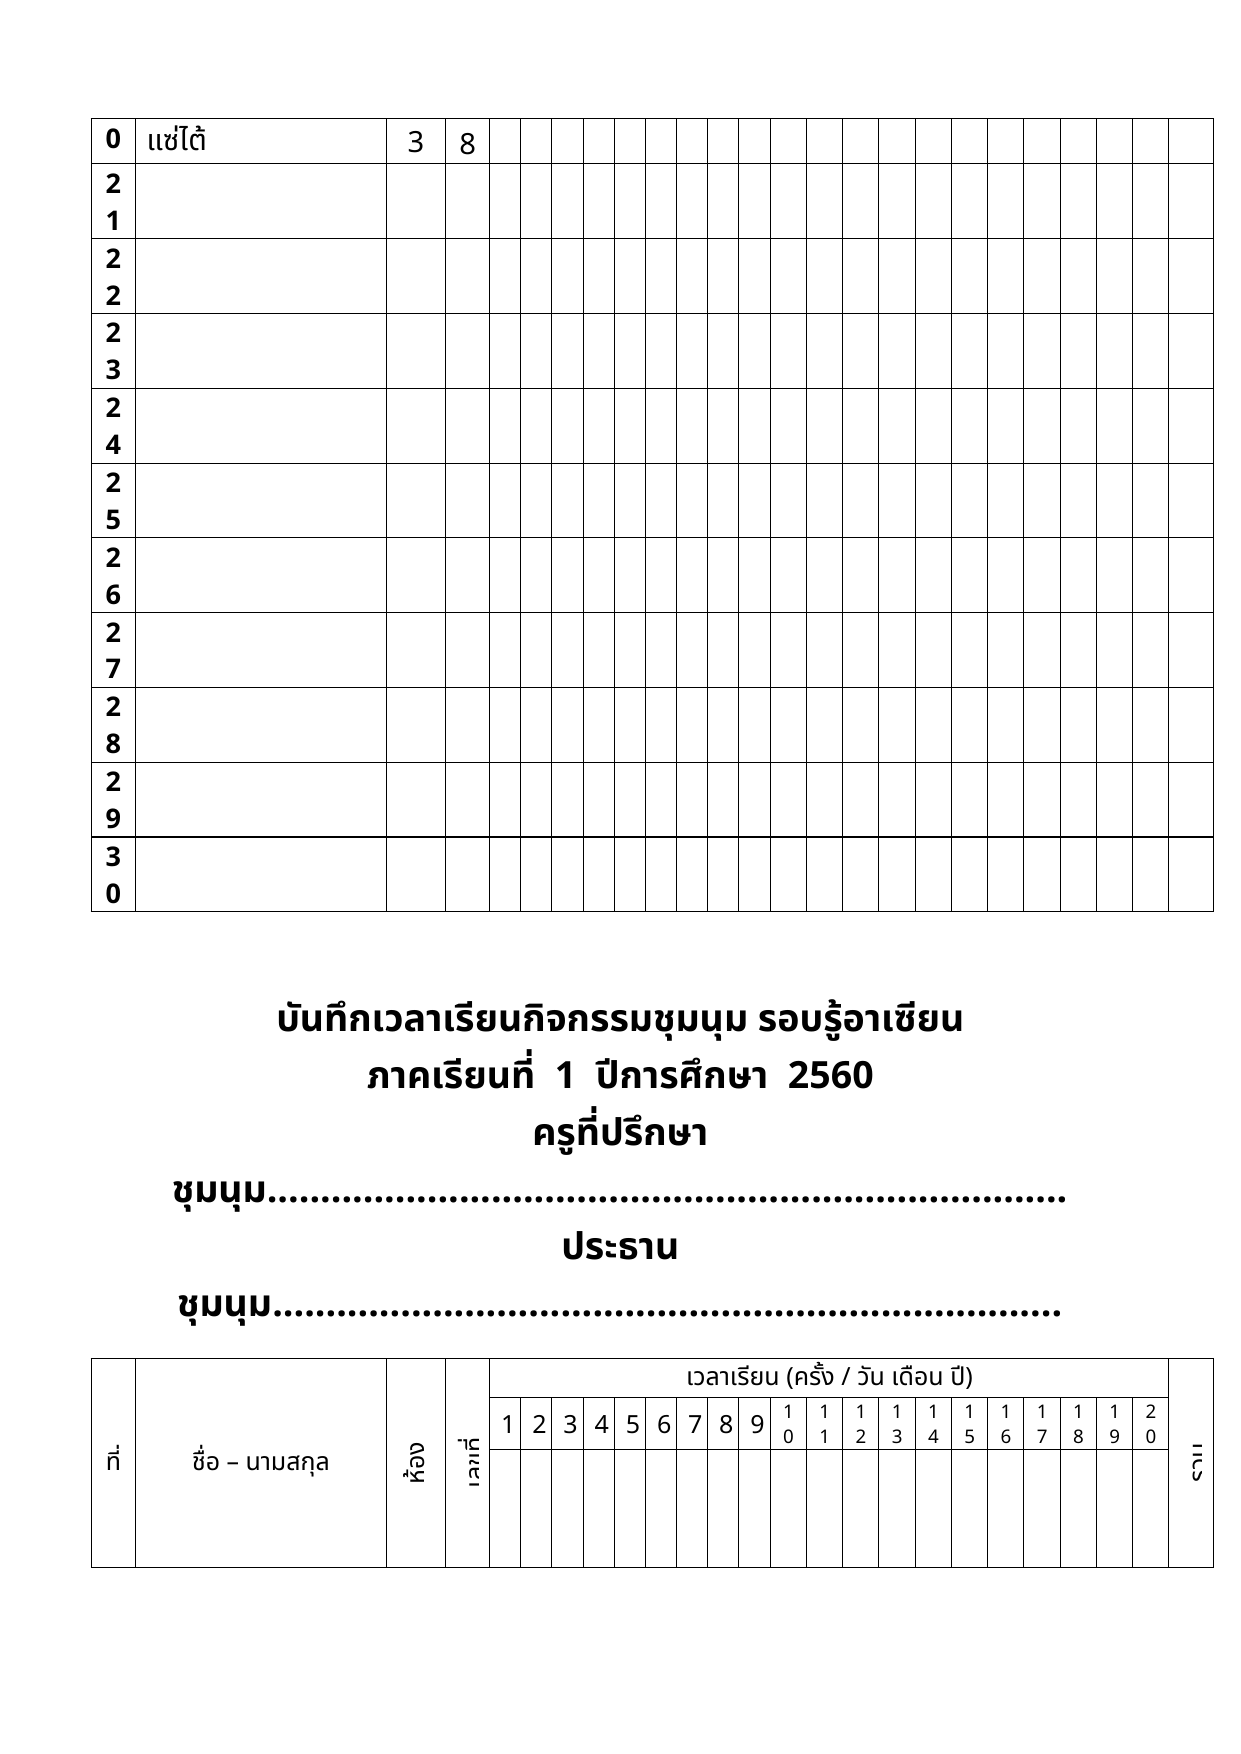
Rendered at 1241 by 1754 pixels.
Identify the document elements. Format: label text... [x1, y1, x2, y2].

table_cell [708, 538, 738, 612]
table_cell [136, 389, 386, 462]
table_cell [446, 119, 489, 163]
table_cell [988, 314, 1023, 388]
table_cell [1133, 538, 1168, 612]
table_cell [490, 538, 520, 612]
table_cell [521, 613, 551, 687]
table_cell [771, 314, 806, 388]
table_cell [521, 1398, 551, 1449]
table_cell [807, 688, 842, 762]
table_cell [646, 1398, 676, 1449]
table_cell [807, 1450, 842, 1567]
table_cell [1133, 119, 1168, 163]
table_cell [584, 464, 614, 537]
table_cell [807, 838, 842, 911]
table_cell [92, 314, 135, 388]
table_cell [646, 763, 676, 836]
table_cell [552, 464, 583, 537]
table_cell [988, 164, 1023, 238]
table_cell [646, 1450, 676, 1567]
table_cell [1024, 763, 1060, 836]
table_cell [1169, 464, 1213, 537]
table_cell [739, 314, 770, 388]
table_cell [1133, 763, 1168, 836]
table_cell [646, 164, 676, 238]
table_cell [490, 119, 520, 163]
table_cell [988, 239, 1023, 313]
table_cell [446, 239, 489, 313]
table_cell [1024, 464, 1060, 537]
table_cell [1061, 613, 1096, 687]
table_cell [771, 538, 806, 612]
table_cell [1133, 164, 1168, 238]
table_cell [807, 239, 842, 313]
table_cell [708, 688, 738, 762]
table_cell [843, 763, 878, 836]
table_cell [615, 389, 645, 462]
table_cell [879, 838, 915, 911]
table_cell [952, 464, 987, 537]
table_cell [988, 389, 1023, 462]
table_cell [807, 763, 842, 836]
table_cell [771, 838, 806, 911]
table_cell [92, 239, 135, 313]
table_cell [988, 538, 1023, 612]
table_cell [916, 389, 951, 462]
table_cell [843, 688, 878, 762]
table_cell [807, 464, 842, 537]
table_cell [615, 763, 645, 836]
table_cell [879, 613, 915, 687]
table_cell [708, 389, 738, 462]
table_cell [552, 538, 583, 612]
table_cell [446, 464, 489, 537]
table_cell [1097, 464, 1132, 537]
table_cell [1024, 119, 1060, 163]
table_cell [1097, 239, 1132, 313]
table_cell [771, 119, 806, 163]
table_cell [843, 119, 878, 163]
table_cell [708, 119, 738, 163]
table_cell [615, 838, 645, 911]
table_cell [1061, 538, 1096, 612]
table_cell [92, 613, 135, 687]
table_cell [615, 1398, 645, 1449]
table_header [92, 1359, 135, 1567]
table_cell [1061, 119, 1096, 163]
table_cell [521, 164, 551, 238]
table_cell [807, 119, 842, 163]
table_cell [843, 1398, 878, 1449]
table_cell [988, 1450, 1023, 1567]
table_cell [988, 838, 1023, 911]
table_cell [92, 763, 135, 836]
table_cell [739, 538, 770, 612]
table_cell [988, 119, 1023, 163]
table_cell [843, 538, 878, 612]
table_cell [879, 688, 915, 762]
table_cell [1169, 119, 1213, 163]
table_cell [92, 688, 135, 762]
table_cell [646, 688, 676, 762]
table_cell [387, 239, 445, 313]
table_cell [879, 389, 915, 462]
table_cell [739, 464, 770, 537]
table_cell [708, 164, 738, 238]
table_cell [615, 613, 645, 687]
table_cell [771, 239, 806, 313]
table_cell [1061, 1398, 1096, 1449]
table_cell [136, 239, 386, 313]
text บันทึกเวลาเรียนกิจกรรมชุมนุม รอบรู้อาเซียน [150, 992, 1090, 1049]
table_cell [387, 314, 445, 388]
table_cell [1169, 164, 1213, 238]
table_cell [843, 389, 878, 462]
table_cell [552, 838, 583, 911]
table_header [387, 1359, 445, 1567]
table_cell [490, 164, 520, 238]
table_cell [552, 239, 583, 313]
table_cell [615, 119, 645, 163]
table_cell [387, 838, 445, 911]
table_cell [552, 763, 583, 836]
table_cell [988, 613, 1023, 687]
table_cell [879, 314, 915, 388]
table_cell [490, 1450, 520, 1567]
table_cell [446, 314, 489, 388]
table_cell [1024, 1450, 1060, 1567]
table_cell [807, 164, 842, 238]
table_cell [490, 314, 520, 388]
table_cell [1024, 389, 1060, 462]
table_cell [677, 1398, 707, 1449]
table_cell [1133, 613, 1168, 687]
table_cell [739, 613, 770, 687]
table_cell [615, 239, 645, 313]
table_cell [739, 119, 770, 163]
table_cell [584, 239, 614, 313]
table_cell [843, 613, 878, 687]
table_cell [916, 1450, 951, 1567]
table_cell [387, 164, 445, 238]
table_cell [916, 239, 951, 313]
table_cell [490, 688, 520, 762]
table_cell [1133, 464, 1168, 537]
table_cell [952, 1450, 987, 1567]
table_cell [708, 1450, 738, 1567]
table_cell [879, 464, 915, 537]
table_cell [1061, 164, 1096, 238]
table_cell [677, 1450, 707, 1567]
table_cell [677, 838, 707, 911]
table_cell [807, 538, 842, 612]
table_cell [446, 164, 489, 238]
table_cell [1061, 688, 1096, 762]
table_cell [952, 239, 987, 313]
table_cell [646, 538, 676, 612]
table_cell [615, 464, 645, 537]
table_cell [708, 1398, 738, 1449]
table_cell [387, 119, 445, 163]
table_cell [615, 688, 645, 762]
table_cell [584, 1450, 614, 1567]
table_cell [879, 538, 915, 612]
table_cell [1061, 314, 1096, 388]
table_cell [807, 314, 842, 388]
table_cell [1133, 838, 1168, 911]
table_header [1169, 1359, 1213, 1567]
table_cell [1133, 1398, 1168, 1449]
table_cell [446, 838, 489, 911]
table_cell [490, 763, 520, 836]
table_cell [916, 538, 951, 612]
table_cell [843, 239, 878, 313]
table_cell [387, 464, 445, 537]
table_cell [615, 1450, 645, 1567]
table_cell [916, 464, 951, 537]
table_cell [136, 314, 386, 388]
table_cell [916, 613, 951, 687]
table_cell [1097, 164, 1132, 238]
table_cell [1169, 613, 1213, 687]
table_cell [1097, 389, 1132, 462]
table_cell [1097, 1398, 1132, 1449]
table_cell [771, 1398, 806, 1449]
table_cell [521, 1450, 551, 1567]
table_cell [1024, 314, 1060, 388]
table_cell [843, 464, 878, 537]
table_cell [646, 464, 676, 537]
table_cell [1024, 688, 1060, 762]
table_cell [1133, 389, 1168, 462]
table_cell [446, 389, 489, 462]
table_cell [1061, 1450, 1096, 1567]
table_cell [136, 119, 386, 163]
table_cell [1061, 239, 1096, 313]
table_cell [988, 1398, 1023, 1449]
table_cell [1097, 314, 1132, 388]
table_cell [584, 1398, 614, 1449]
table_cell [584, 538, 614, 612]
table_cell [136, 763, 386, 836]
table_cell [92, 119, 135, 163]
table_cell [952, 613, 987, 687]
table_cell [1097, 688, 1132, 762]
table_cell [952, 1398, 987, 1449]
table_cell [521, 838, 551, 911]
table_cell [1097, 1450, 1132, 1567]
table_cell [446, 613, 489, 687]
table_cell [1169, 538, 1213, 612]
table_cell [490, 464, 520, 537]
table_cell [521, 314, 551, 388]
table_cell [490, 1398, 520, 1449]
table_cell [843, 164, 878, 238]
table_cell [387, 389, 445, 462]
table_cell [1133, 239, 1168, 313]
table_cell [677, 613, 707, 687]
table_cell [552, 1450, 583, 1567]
text ประธานชุมนุม.......................................................................... [150, 1219, 1090, 1333]
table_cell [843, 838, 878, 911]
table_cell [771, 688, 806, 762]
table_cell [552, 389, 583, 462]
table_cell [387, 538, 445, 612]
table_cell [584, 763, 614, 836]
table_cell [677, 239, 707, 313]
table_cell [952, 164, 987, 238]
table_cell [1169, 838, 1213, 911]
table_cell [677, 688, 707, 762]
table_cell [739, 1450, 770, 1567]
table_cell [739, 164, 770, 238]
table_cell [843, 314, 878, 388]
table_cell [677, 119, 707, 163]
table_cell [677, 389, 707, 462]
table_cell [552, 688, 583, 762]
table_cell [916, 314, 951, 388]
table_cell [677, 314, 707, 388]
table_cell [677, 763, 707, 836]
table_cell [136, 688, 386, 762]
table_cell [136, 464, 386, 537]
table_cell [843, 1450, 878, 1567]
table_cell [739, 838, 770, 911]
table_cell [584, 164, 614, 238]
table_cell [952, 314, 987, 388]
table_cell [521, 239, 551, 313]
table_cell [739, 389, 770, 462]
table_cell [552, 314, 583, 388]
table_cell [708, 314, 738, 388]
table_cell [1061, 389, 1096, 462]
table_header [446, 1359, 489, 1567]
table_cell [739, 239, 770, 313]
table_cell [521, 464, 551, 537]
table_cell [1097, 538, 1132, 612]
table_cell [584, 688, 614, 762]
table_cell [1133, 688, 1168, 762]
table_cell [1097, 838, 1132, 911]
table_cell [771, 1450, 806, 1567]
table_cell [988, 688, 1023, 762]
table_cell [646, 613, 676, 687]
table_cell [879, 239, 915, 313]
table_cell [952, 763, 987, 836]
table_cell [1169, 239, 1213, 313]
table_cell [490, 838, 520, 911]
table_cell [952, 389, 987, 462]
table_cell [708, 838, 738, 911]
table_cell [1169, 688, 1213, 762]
text ภาคเรียนที่ 1 ปีการศึกษา 2560 [150, 1049, 1090, 1106]
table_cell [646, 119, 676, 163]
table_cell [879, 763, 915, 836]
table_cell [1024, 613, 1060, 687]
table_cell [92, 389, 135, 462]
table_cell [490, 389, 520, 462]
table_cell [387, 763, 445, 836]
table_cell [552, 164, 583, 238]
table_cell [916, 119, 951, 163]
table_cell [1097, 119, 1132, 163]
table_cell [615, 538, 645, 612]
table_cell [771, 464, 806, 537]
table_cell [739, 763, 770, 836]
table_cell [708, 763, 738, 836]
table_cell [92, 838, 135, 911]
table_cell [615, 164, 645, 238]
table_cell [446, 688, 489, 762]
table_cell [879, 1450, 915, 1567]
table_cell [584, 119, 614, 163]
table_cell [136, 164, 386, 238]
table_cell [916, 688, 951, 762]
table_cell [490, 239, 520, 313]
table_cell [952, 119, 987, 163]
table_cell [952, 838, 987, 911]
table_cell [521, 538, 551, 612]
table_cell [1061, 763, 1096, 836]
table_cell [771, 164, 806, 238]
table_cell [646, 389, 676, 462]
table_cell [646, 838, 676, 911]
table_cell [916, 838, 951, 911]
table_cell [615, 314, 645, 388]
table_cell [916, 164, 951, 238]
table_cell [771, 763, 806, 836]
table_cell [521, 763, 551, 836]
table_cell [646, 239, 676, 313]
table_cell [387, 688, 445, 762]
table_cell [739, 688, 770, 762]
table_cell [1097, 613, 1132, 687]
text ครูที่ปรึกษาชุมนุม........................................................................... [150, 1106, 1090, 1219]
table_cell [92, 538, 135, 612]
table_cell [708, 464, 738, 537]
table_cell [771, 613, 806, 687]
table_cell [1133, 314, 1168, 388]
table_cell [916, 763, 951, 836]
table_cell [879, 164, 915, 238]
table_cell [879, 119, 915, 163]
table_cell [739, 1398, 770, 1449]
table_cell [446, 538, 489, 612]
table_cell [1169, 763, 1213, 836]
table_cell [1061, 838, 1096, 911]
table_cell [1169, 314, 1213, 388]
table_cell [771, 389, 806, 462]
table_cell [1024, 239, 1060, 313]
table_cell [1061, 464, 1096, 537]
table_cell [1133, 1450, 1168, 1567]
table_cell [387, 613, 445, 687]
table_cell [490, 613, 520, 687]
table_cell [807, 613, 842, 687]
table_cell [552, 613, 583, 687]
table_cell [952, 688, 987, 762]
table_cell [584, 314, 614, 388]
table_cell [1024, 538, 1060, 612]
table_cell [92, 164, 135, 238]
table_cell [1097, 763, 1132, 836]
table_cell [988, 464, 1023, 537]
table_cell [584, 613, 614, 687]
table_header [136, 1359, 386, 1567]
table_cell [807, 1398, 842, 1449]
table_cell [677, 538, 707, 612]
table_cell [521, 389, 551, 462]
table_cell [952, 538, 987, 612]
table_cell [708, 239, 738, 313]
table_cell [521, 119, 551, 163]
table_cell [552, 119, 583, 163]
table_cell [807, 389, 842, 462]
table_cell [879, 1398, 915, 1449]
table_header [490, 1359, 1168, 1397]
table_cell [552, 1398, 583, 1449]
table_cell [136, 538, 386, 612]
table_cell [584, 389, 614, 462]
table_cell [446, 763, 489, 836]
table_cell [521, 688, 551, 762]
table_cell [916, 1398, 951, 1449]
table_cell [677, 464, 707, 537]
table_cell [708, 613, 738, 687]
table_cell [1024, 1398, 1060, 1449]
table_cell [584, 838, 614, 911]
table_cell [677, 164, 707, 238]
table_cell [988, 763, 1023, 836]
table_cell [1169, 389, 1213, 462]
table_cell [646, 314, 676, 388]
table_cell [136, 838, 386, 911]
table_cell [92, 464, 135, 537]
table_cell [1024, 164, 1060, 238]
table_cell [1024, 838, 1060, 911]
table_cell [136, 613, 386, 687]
